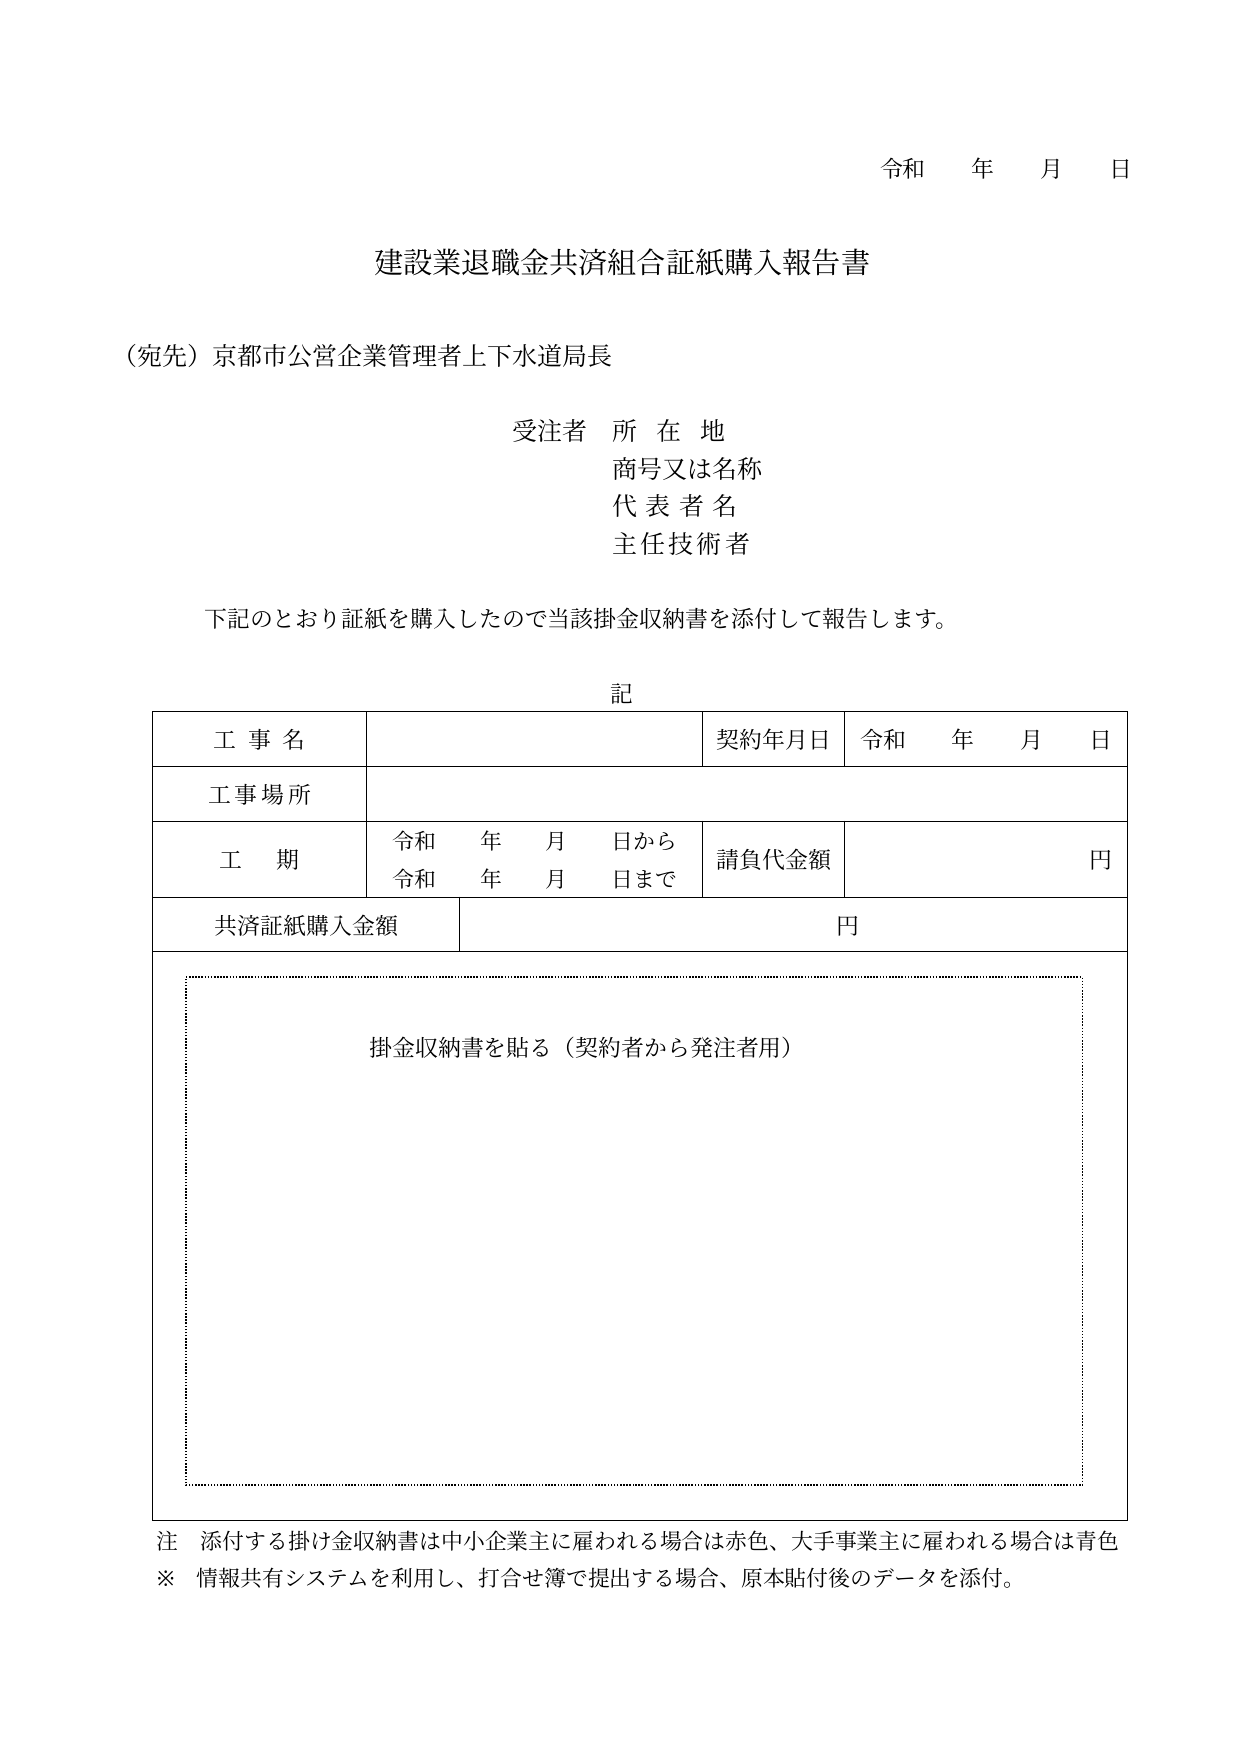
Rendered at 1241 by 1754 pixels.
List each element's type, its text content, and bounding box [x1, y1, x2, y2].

text 主任技術者 [112, 524, 1128, 561]
table_cell 工事場所 [153, 767, 366, 821]
table_header [367, 712, 702, 766]
table_cell 円 [460, 898, 1127, 951]
text 建設業退職金共済組合証紙購入報告書 [112, 224, 1132, 299]
text ※ 情報共有システムを利用し、打合せ簿で提出する場合、原本貼付後のデータを添付。 [157, 1558, 1087, 1596]
table_cell 掛金収納書を貼る（契約者から発注者用） [153, 952, 1127, 1520]
table_header 契約年月日 [703, 712, 844, 766]
table_cell 請負代金額 [703, 822, 844, 897]
table_cell 令和 年 月 日から 令和 年 月 日まで [367, 822, 702, 897]
table_cell [367, 767, 1127, 821]
table_header 工事名 [153, 712, 366, 766]
table_cell 円 [845, 822, 1127, 897]
table_header 令和 年 月 日 [845, 712, 1127, 766]
table_cell 工期 [153, 822, 366, 897]
text 受注者 所在地 [112, 411, 1128, 449]
text （宛先）京都市公営企業管理者上下水道局長 [112, 336, 1128, 374]
text 商号又は名称 [112, 449, 1128, 486]
text 令和 年 月 日 [112, 149, 1132, 186]
table_cell 共済証紙購入金額 [153, 898, 459, 951]
text 代表者名 [112, 486, 1128, 524]
text 下記のとおり証紙を購入したので当該掛金収納書を添付して報告します。 [112, 599, 1036, 636]
text 記 [112, 674, 1132, 711]
text 注 添付する掛け金収納書は中小企業主に雇われる場合は赤色、大手事業主に雇われる場合は青色 [157, 1521, 1131, 1558]
